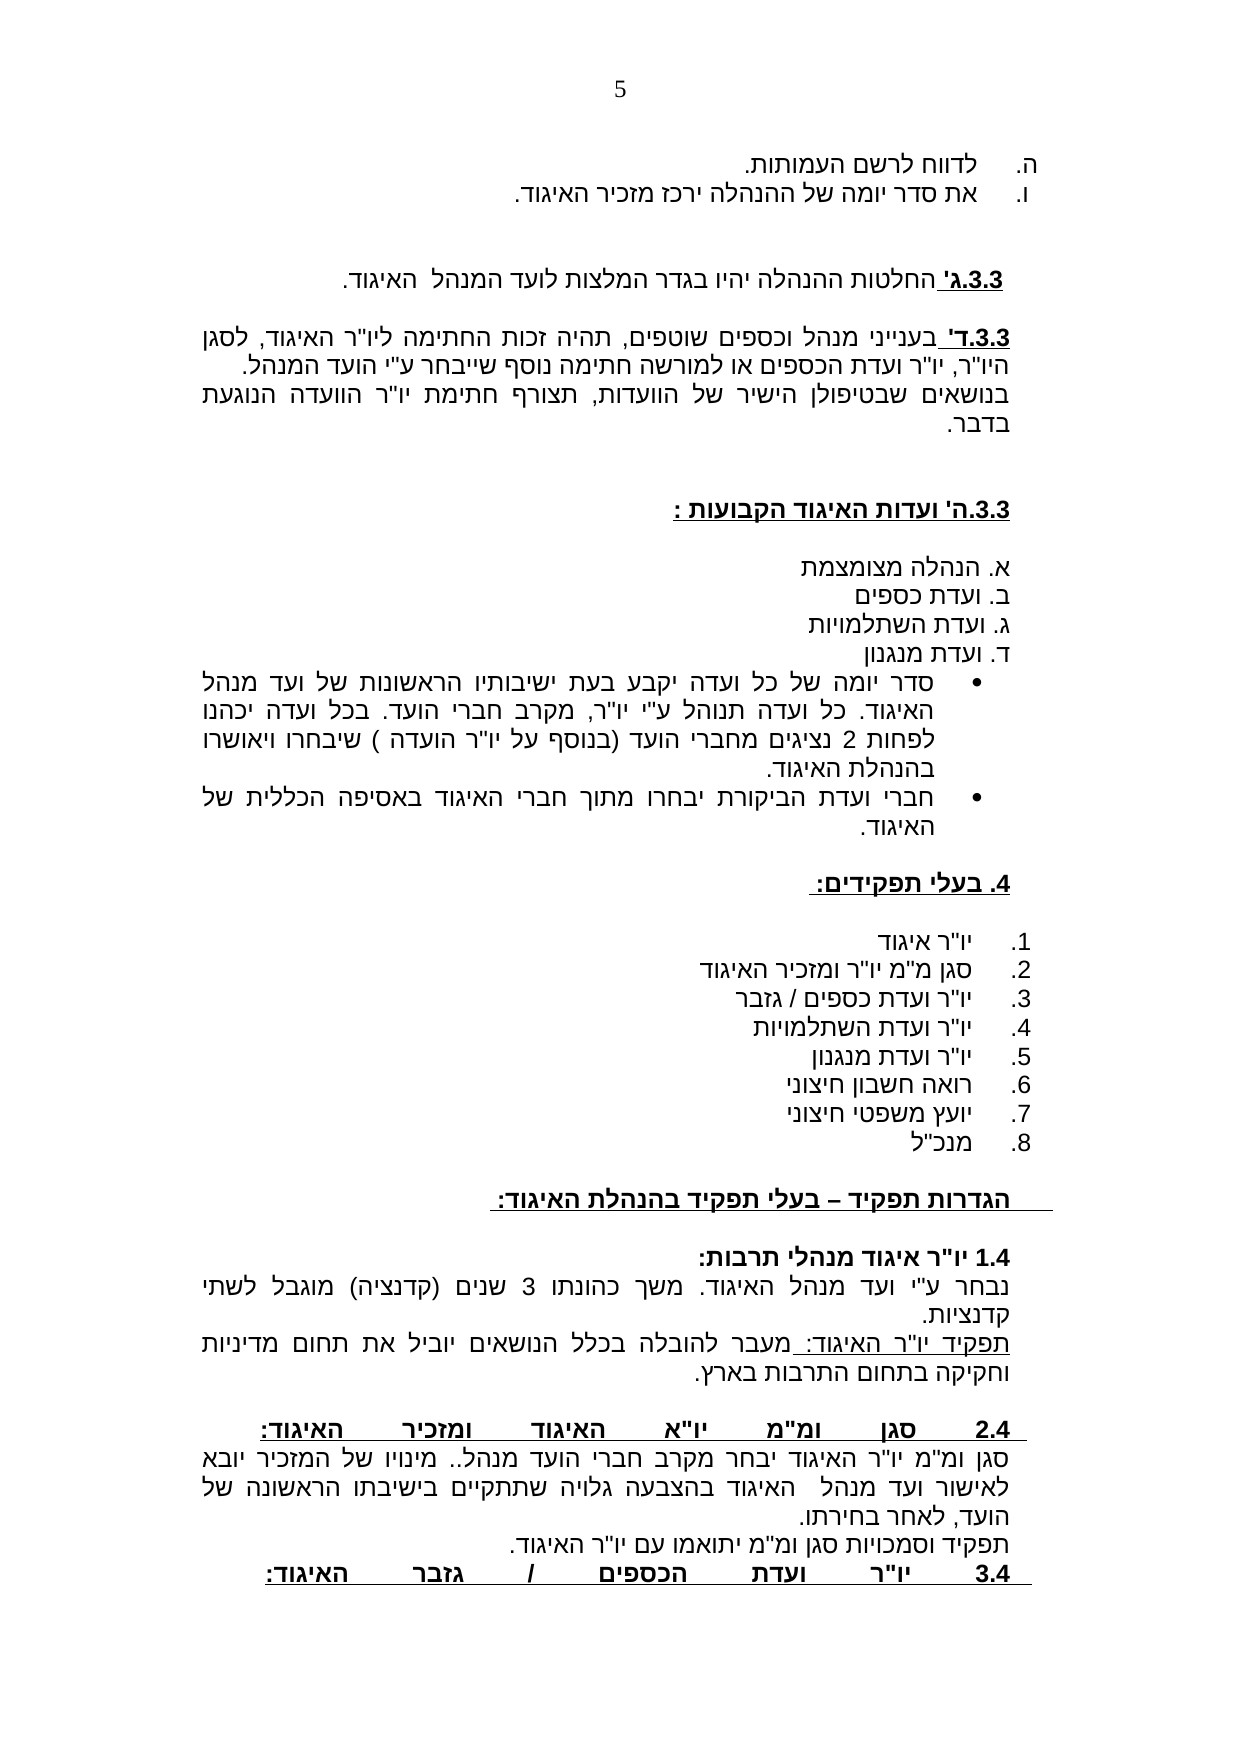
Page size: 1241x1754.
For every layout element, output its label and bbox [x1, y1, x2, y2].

table_header [188, 150, 1053, 1588]
